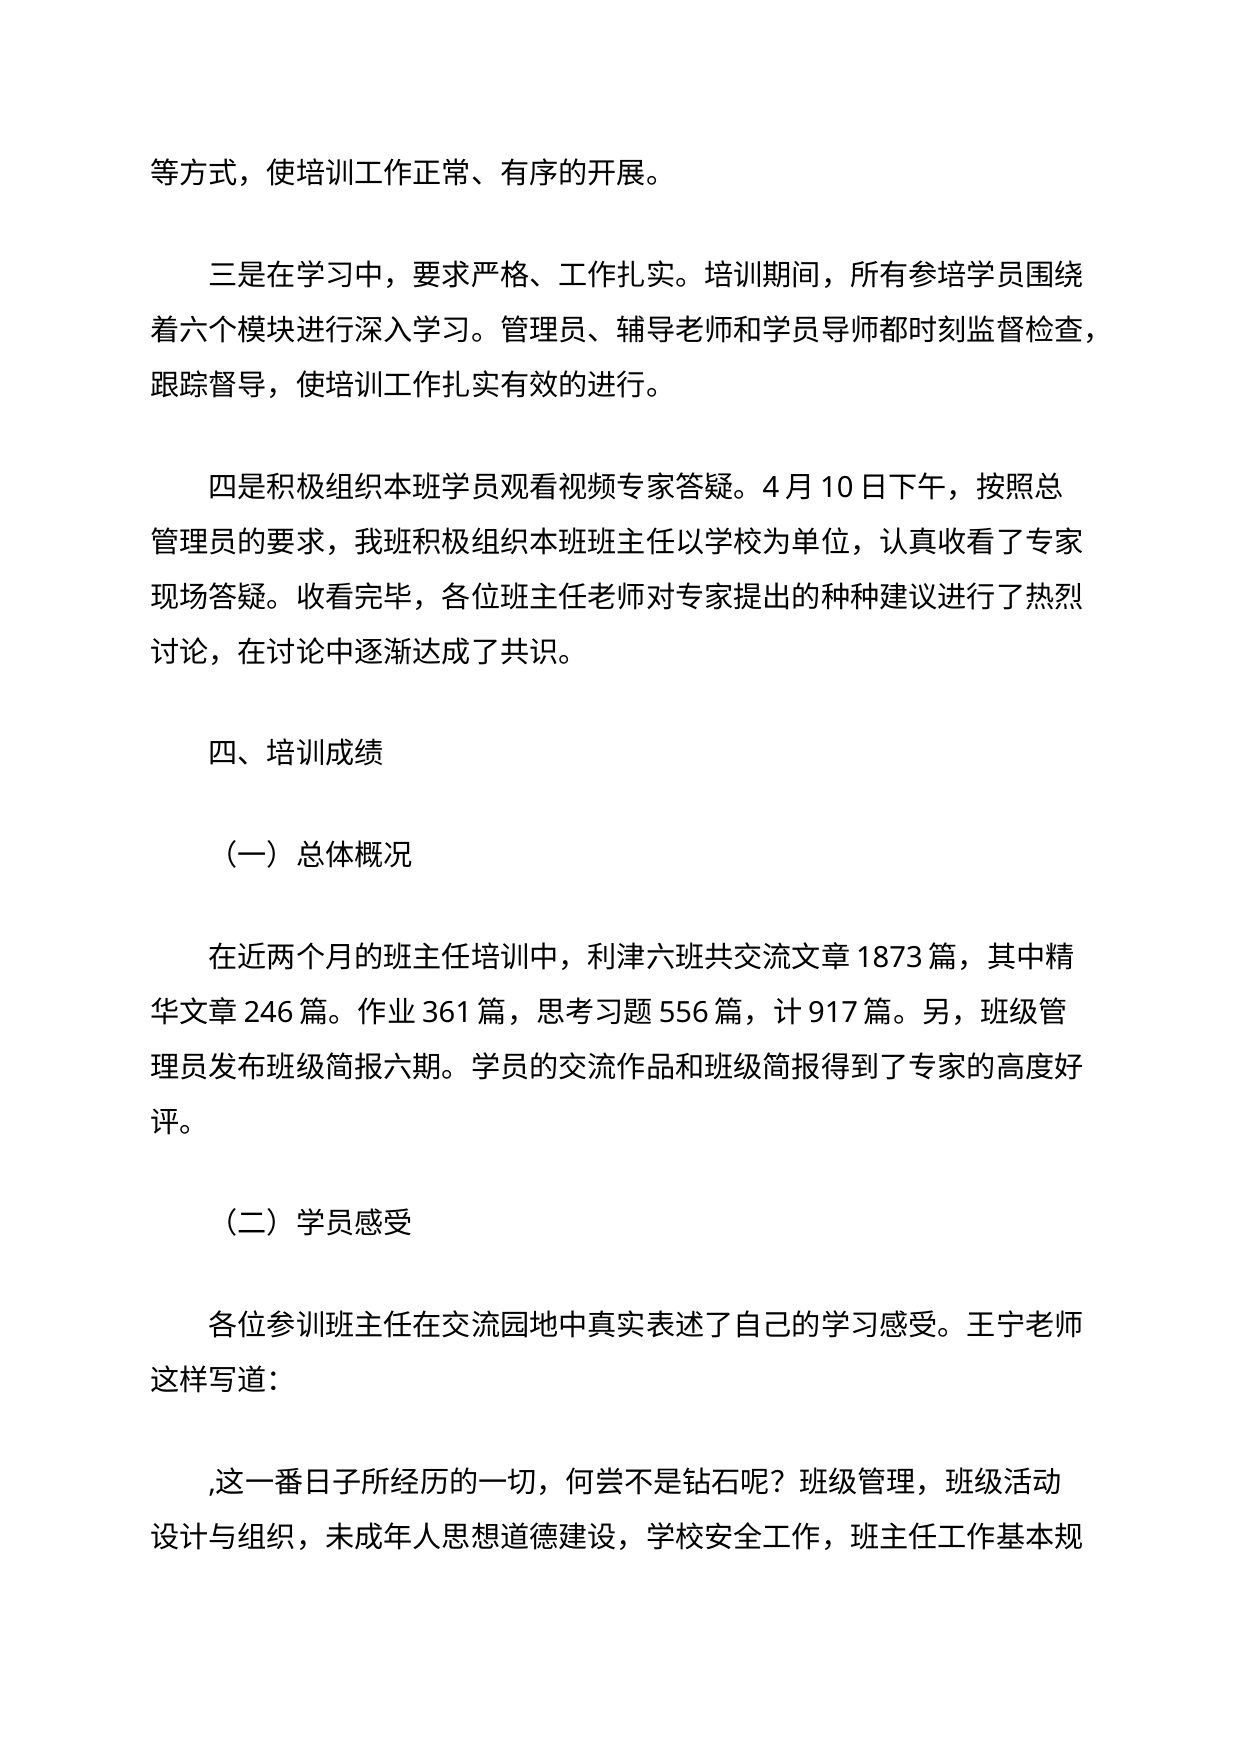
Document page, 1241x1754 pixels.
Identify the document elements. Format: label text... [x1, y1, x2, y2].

text 四、培训成绩 [150, 730, 1090, 772]
text 三是在学习中，要求严格、工作扎实。培训期间，所有参培学员围绕着六个模块进行深入学习。管理员、辅导老师和学员导师都时刻监督检查，跟踪督导，使培训工作扎实有效的进行。 [150, 252, 1090, 404]
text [150, 150, 1090, 192]
text （二）学员感受 [150, 1200, 1090, 1242]
text 各位参训班主任在交流园地中真实表述了自己的学习感受。王宁老师这样写道： [150, 1302, 1090, 1399]
text 四是积极组织本班学员观看视频专家答疑。4月10日下午，按照总管理员的要求，我班积极组织本班班主任以学校为单位，认真收看了专家现场答疑。收看完毕，各位班主任老师对专家提出的种种建议进行了热烈讨论，在讨论中逐渐达成了共识。 [150, 463, 1090, 670]
text 在近两个月的班主任培训中，利津六班共交流文章1873篇，其中精华文章246篇。作业361篇，思考习题556篇，计917篇。另，班级管理员发布班级简报六期。学员的交流作品和班级简报得到了专家的高度好评。 [150, 933, 1090, 1141]
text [150, 1458, 1090, 1556]
text （一）总体概况 [150, 832, 1090, 874]
